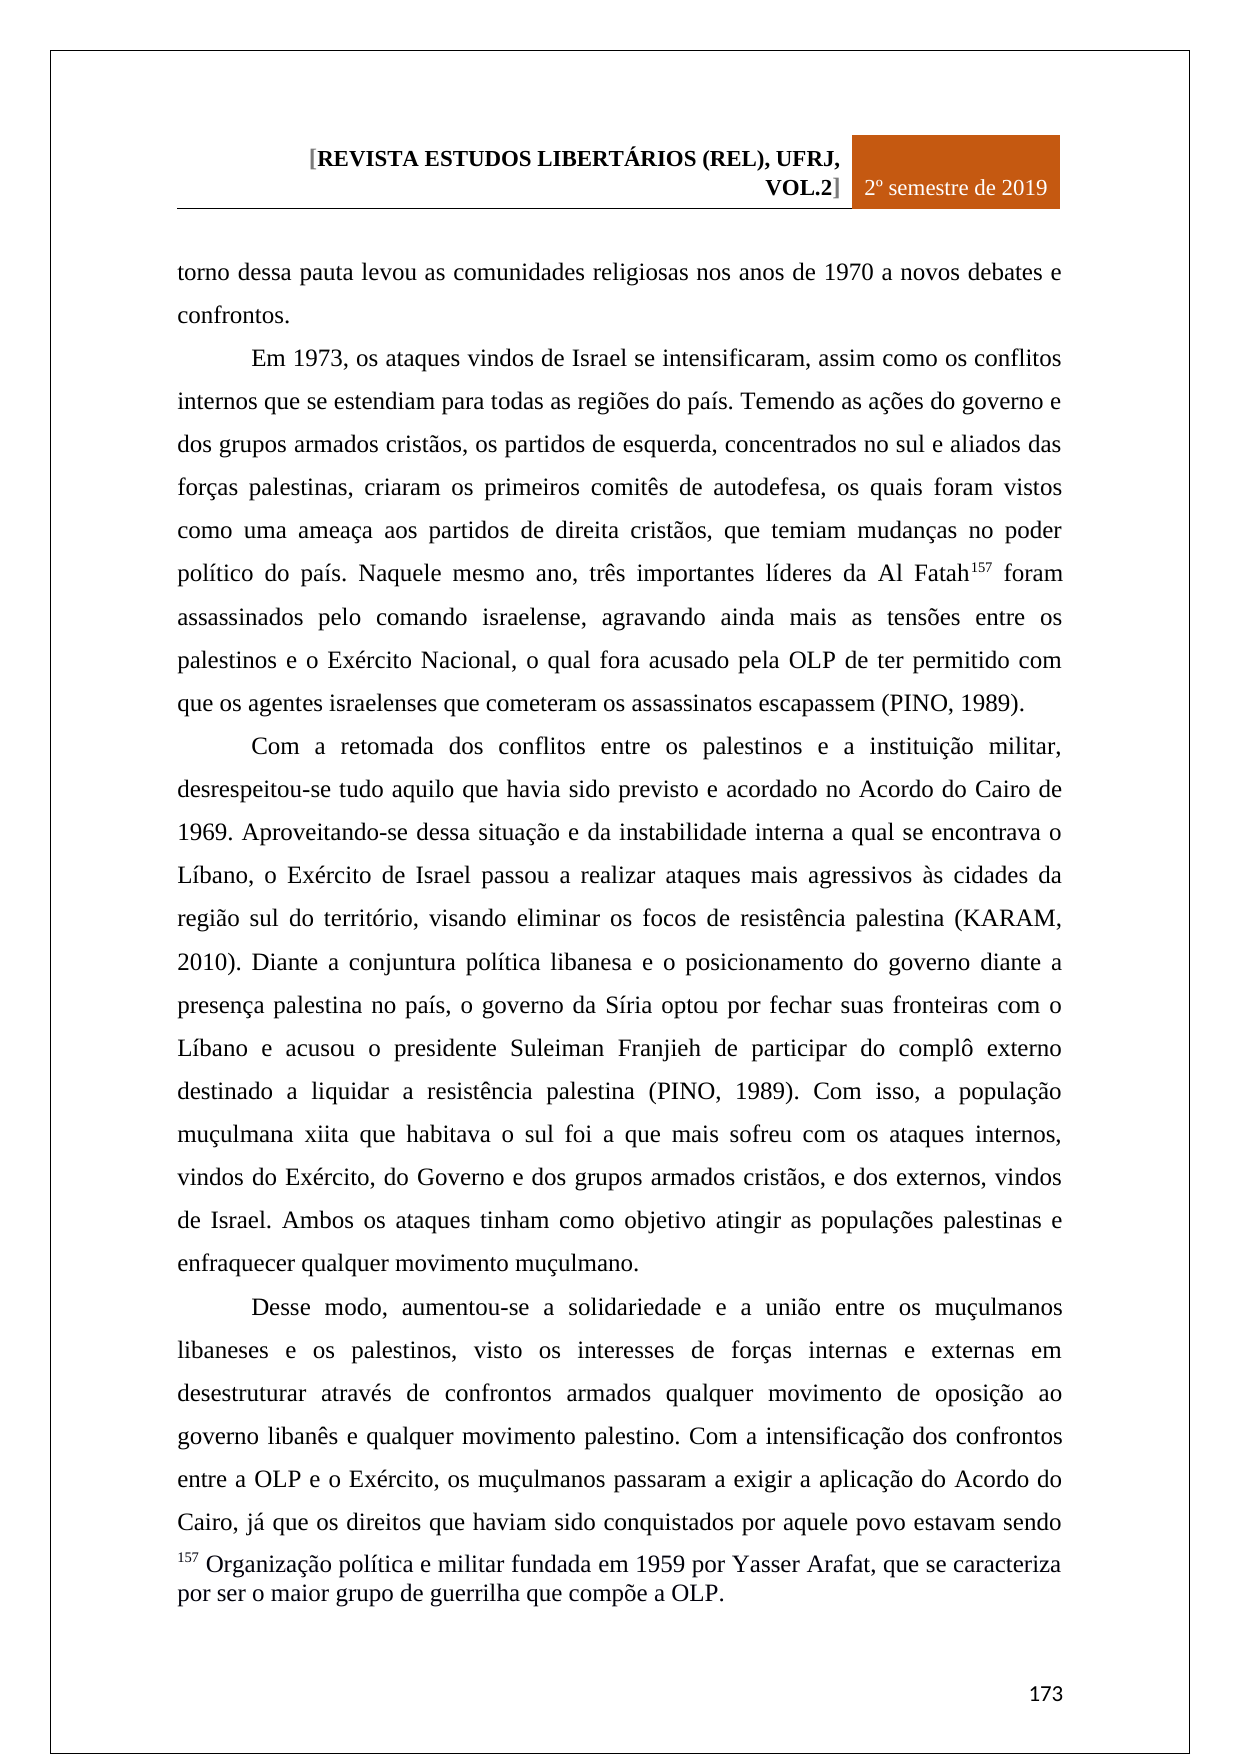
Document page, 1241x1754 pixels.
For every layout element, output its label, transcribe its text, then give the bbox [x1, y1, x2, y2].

text Em 1973, os ataques vindos de Israel se intensificaram, assim como os conflitos internos que se estendiam para todas as regiões do país. Temendo as ações do governo e dos grupos armados cristãos, os partidos de esquerda, concentrados no sul e aliados das forças palestinas, criaram os primeiros comitês de autodefesa, os quais foram vistos como uma ameaça aos partidos de direita cristãos, que temiam mudanças no poder político do país. Naquele mesmo ano, três importantes líderes da Al Fatah foram assassinados pelo comando israelense, agravando ainda mais as tensões entre os palestinos e o Exército Nacional, o qual fora acusado pela OLP de ter permitido com que os agentes israelenses que cometeram os assassinatos escapassem (PINO, 1989). [177, 343, 1063, 717]
text Com a retomada dos conflitos entre os palestinos e a instituição militar, desrespeitou-se tudo aquilo que havia sido previsto e acordado no Acordo do Cairo de 1969. Aproveitando-se dessa situação e da instabilidade interna a qual se encontrava o Líbano, o Exército de Israel passou a realizar ataques mais agressivos às cidades da região sul do território, visando eliminar os focos de resistência palestina (KARAM, 2010). Diante a conjuntura política libanesa e o posicionamento do governo diante a presença palestina no país, o governo da Síria optou por fechar suas fronteiras com o Líbano e acusou o presidente Suleiman Franjieh de participar do complô externo destinado a liquidar a resistência palestina (PINO, 1989). Com isso, a população muçulmana xiita que habitava o sul foi a que mais sofreu com os ataques internos, vindos do Exército, do Governo e dos grupos armados cristãos, e dos externos, vindos de Israel. Ambos os ataques tinham como objetivo atingir as populações palestinas e enfraquecer qualquer movimento muçulmano. [177, 731, 1063, 1277]
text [177, 1292, 1063, 1536]
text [177, 257, 1063, 328]
